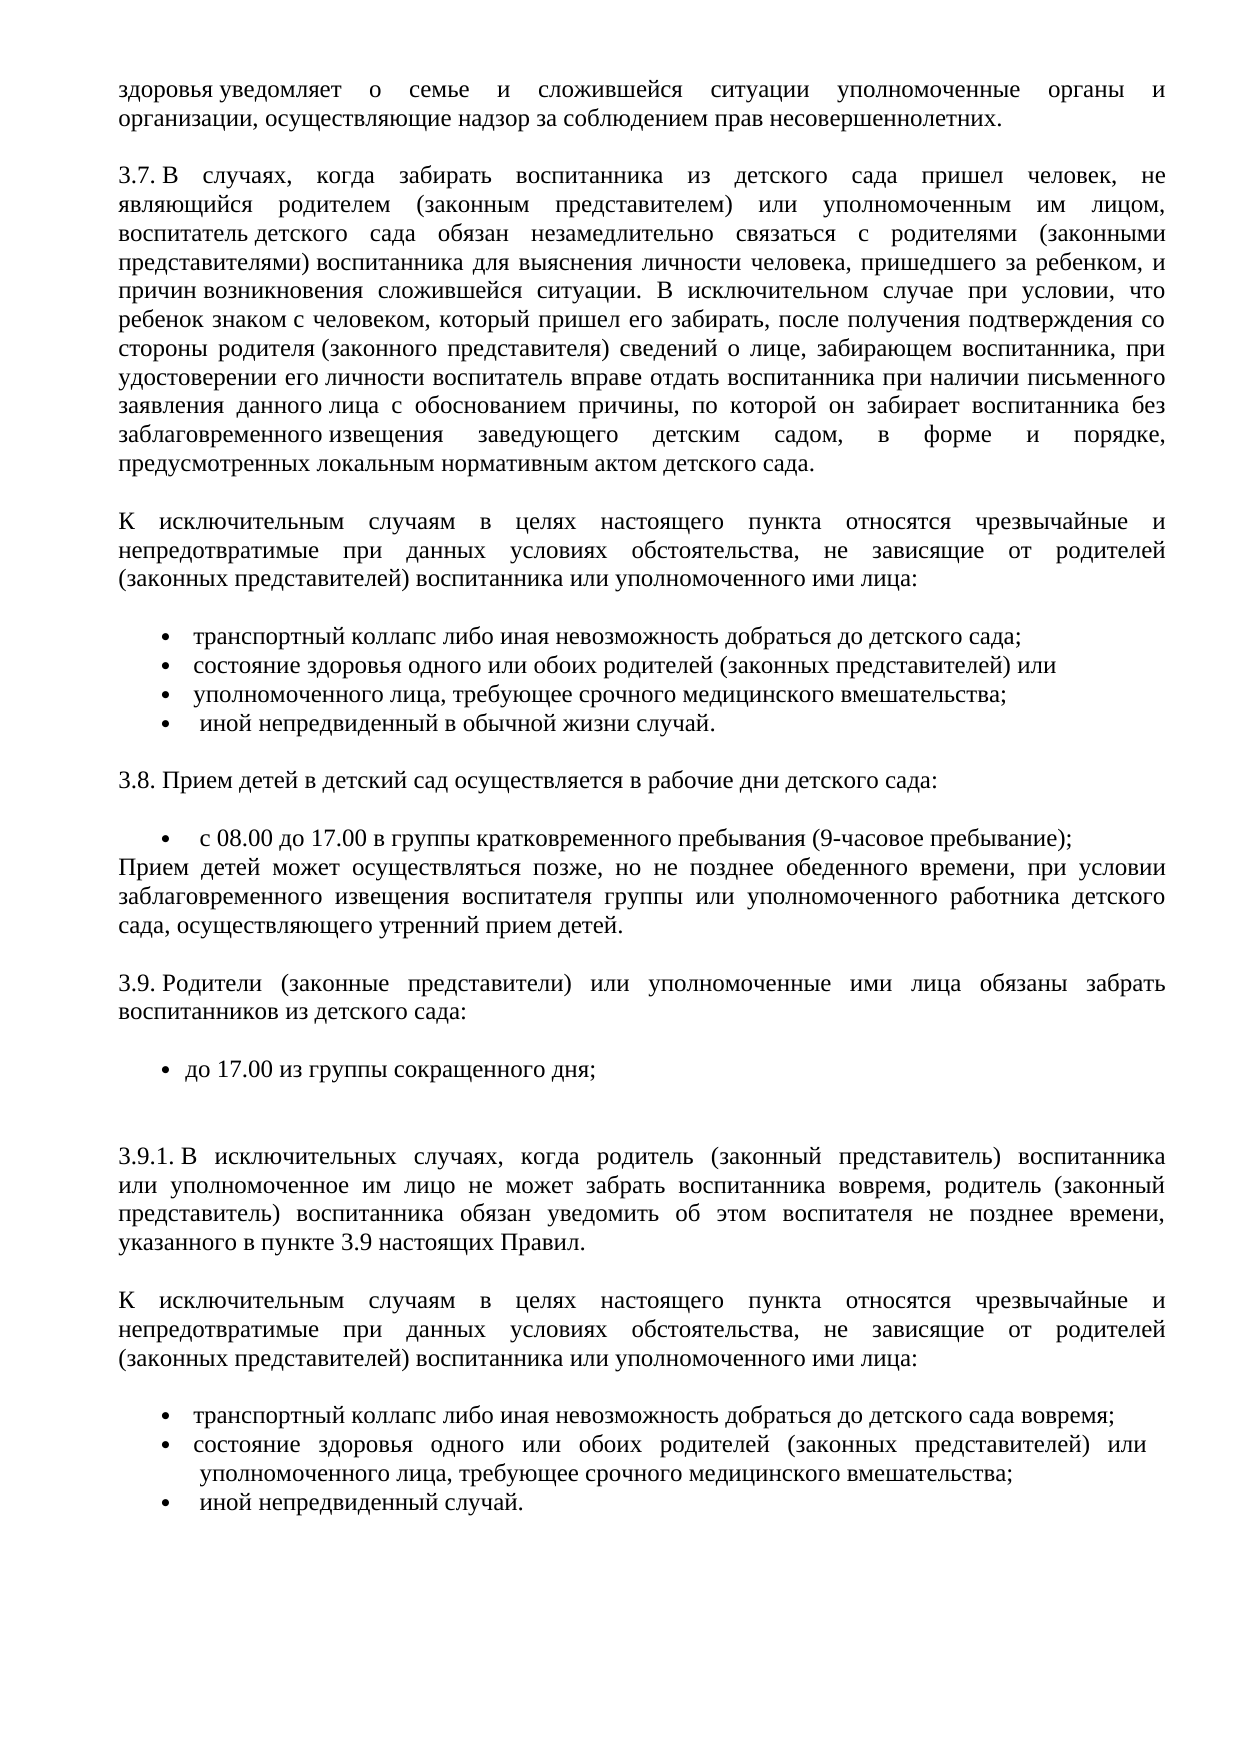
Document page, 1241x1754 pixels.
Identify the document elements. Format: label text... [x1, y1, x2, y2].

list с 08.00 до 17.00 в группы кратковременного пребывания (9-часовое пребывание); [162, 823, 1148, 852]
list до 17.00 из группы сокращенного дня; [162, 1054, 1148, 1083]
text 3.8. Прием детей в детский сад осуществляется в рабочие дни детского сада: [118, 766, 1166, 794]
text К исключительным случаям в целях настоящего пункта относятся чрезвычайные и непредотвратимые при данных условиях обстоятельства, не зависящие от родителей (законных представителей) воспитанника или уполномоченного ими лица: [118, 1285, 1166, 1371]
list уполномоченного лица, требующее срочного медицинского вмешательства; [162, 679, 1148, 708]
text К исключительным случаям в целях настоящего пункта относятся чрезвычайные и непредотвратимые при данных условиях обстоятельства, не зависящие от родителей (законных представителей) воспитанника или уполномоченного ими лица: [118, 506, 1166, 592]
list состояние здоровья одного или обоих родителей (законных представителей) или [162, 650, 1148, 679]
list иной непредвиденный случай. [162, 1487, 1148, 1516]
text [118, 74, 1166, 131]
text 3.7. В случаях, когда забирать воспитанника из детского сада пришел человек, не являющийся родителем (законным представителем) или уполномоченным им лицом, воспитатель детского сада обязан незамедлительно связаться с родителями (законными представителями) воспитанника для выяснения личности человека, пришедшего за ребенком, и причин возникновения сложившейся ситуации. В исключительном случае при условии, что ребенок знаком с человеком, который пришел его забирать, после получения подтверждения со стороны родителя (законного представителя) сведений о лице, забирающем воспитанника, при удостоверении его личности воспитатель вправе отдать воспитанника при наличии письменного заявления данного лица с обоснованием причины, по которой он забирает воспитанника без заблаговременного извещения заведующего детским садом, в форме и порядке, предусмотренных локальным нормативным актом детского сада. [118, 161, 1166, 477]
list транспортный коллапс либо иная невозможность добраться до детского сада вовремя; [162, 1401, 1148, 1429]
text 3.9.1. В исключительных случаях, когда родитель (законный представитель) воспитанника или уполномоченное им лицо не может забрать воспитанника вовремя, родитель (законный представитель) воспитанника обязан уведомить об этом воспитателя не позднее времени, указанного в пункте 3.9 настоящих Правил. [118, 1141, 1166, 1256]
list транспортный коллапс либо иная невозможность добраться до детского сада; [162, 621, 1148, 650]
list иной непредвиденный в обычной жизни случай. [162, 708, 1148, 736]
text Прием детей может осуществляться позже, но не позднее обеденного времени, при условии заблаговременного извещения воспитателя группы или уполномоченного работника детского сада, осуществляющего утренний прием детей. [118, 852, 1166, 938]
list состояние здоровья одного или обоих родителей (законных представителей) или уполномоченного лица, требующее срочного медицинского вмешательства; [162, 1429, 1148, 1487]
text 3.9. Родители (законные представители) или уполномоченные ими лица обязаны забрать воспитанников из детского сада: [118, 968, 1166, 1025]
